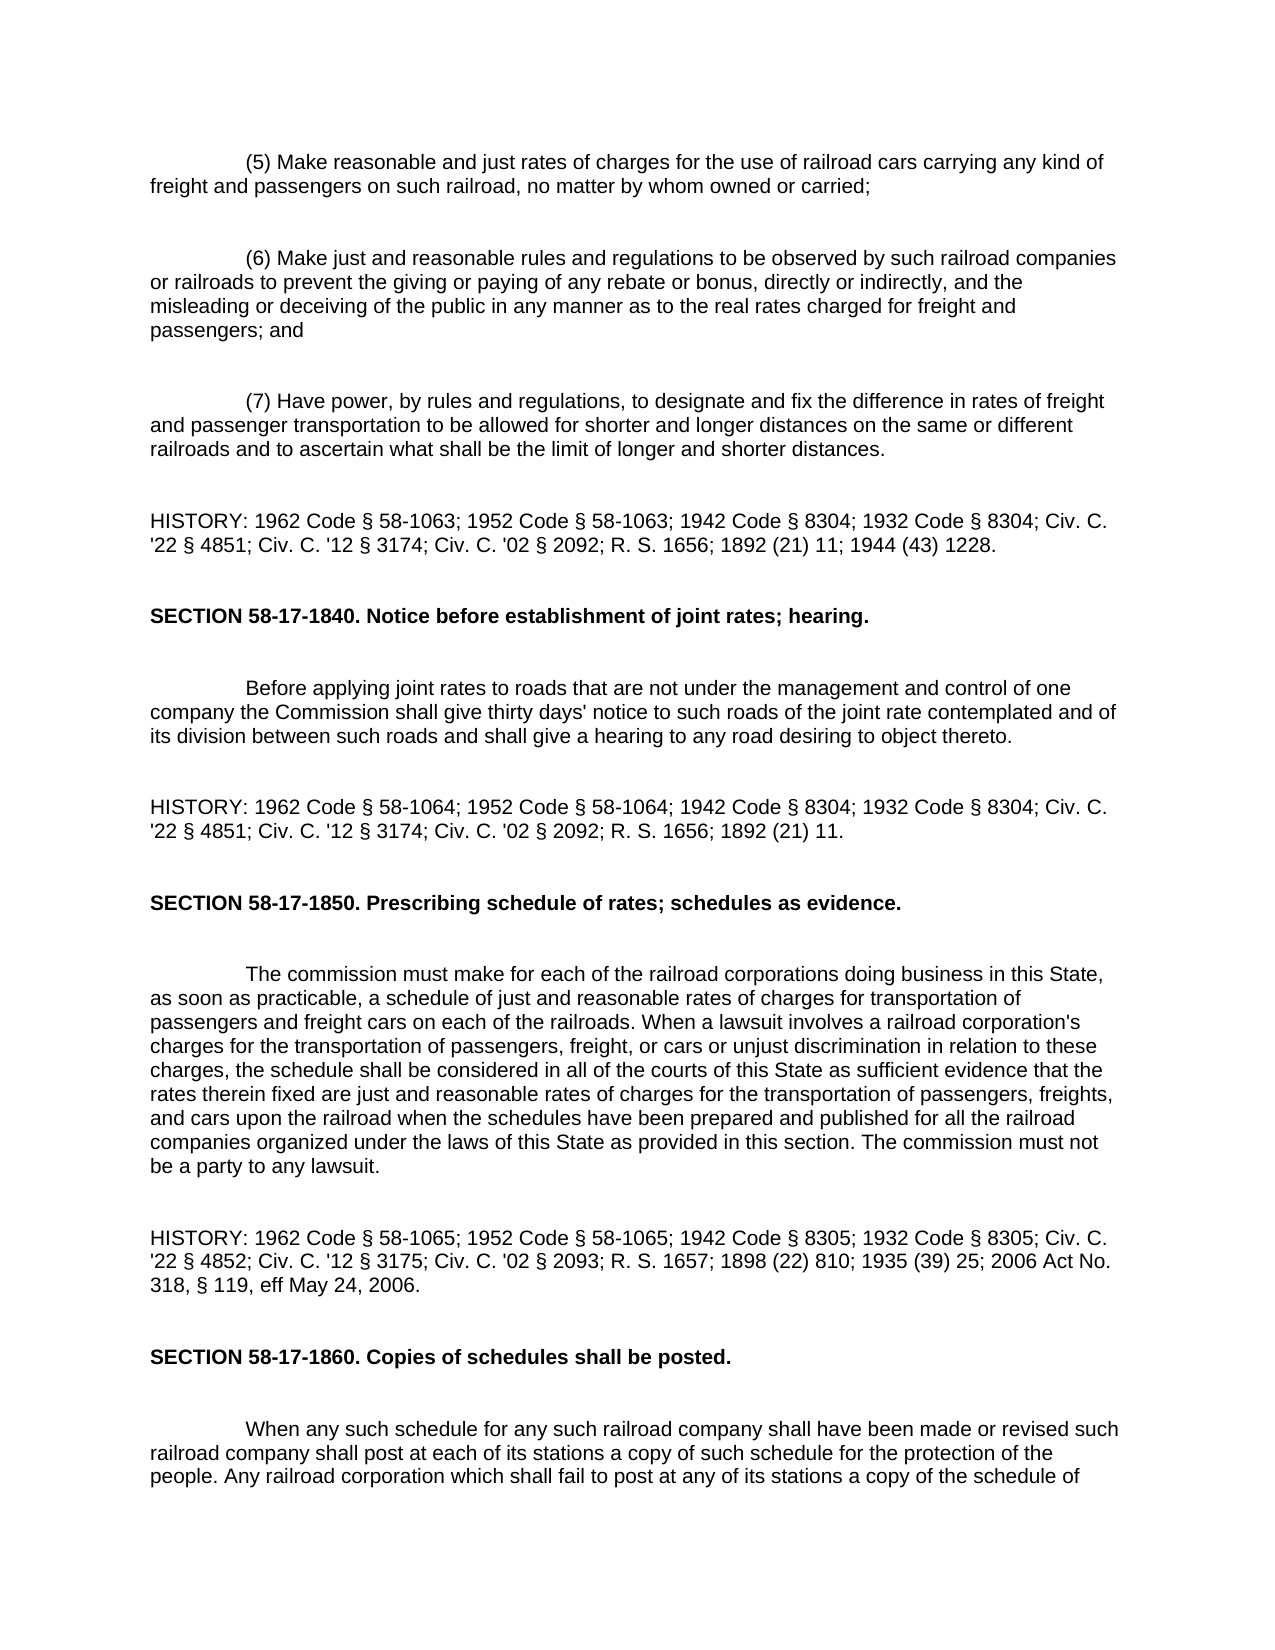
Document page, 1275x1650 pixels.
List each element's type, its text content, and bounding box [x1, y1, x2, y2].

text The commission must make for each of the railroad corporations doing business in this State, as soon as practicable, a schedule of just and reasonable rates of charges for transportation of passengers and freight cars on each of the railroads. When a lawsuit involves a railroad corporation's charges for the transportation of passengers, freight, or cars or unjust discrimination in relation to these charges, the schedule shall be considered in all of the courts of this State as sufficient evidence that the rates therein fixed are just and reasonable rates of charges for the transportation of passengers, freights, and cars upon the railroad when the schedules have been prepared and published for all the railroad companies organized under the laws of this State as provided in this section. The commission must not be a party to any lawsuit. [150, 962, 1125, 1201]
text HISTORY: 1962 Code § 58-1063; 1952 Code § 58-1063; 1942 Code § 8304; 1932 Code § 8304; Civ. C. '22 § 4851; Civ. C. '12 § 3174; Civ. C. '02 § 2092; R. S. 1656; 1892 (21) 11; 1944 (43) 1228. [150, 508, 1125, 580]
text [150, 1416, 1125, 1488]
text HISTORY: 1962 Code § 58-1065; 1952 Code § 58-1065; 1942 Code § 8305; 1932 Code § 8305; Civ. C. '22 § 4852; Civ. C. '12 § 3175; Civ. C. '02 § 2093; R. S. 1657; 1898 (22) 810; 1935 (39) 25; 2006 Act No. 318, § 119, eff May 24, 2006. [150, 1225, 1125, 1321]
text (5) Make reasonable and just rates of charges for the use of railroad cars carrying any kind of freight and passengers on such railroad, no matter by whom owned or carried; [150, 150, 1125, 222]
text SECTION 58-17-1860. Copies of schedules shall be posted. [150, 1345, 1125, 1392]
text (7) Have power, by rules and regulations, to designate and fix the difference in rates of freight and passenger transportation to be allowed for shorter and longer distances on the same or different railroads and to ascertain what shall be the limit of longer and shorter distances. [150, 389, 1125, 484]
text HISTORY: 1962 Code § 58-1064; 1952 Code § 58-1064; 1942 Code § 8304; 1932 Code § 8304; Civ. C. '22 § 4851; Civ. C. '12 § 3174; Civ. C. '02 § 2092; R. S. 1656; 1892 (21) 11. [150, 795, 1125, 867]
text SECTION 58-17-1850. Prescribing schedule of rates; schedules as evidence. [150, 891, 1125, 938]
text Before applying joint rates to roads that are not under the management and control of one company the Commission shall give thirty days' notice to such roads of the joint rate contemplated and of its division between such roads and shall give a hearing to any road desiring to object thereto. [150, 676, 1125, 771]
text (6) Make just and reasonable rules and regulations to be observed by such railroad companies or railroads to prevent the giving or paying of any rebate or bonus, directly or indirectly, and the misleading or deceiving of the public in any manner as to the real rates charged for freight and passengers; and [150, 246, 1125, 365]
text SECTION 58-17-1840. Notice before establishment of joint rates; hearing. [150, 604, 1125, 652]
